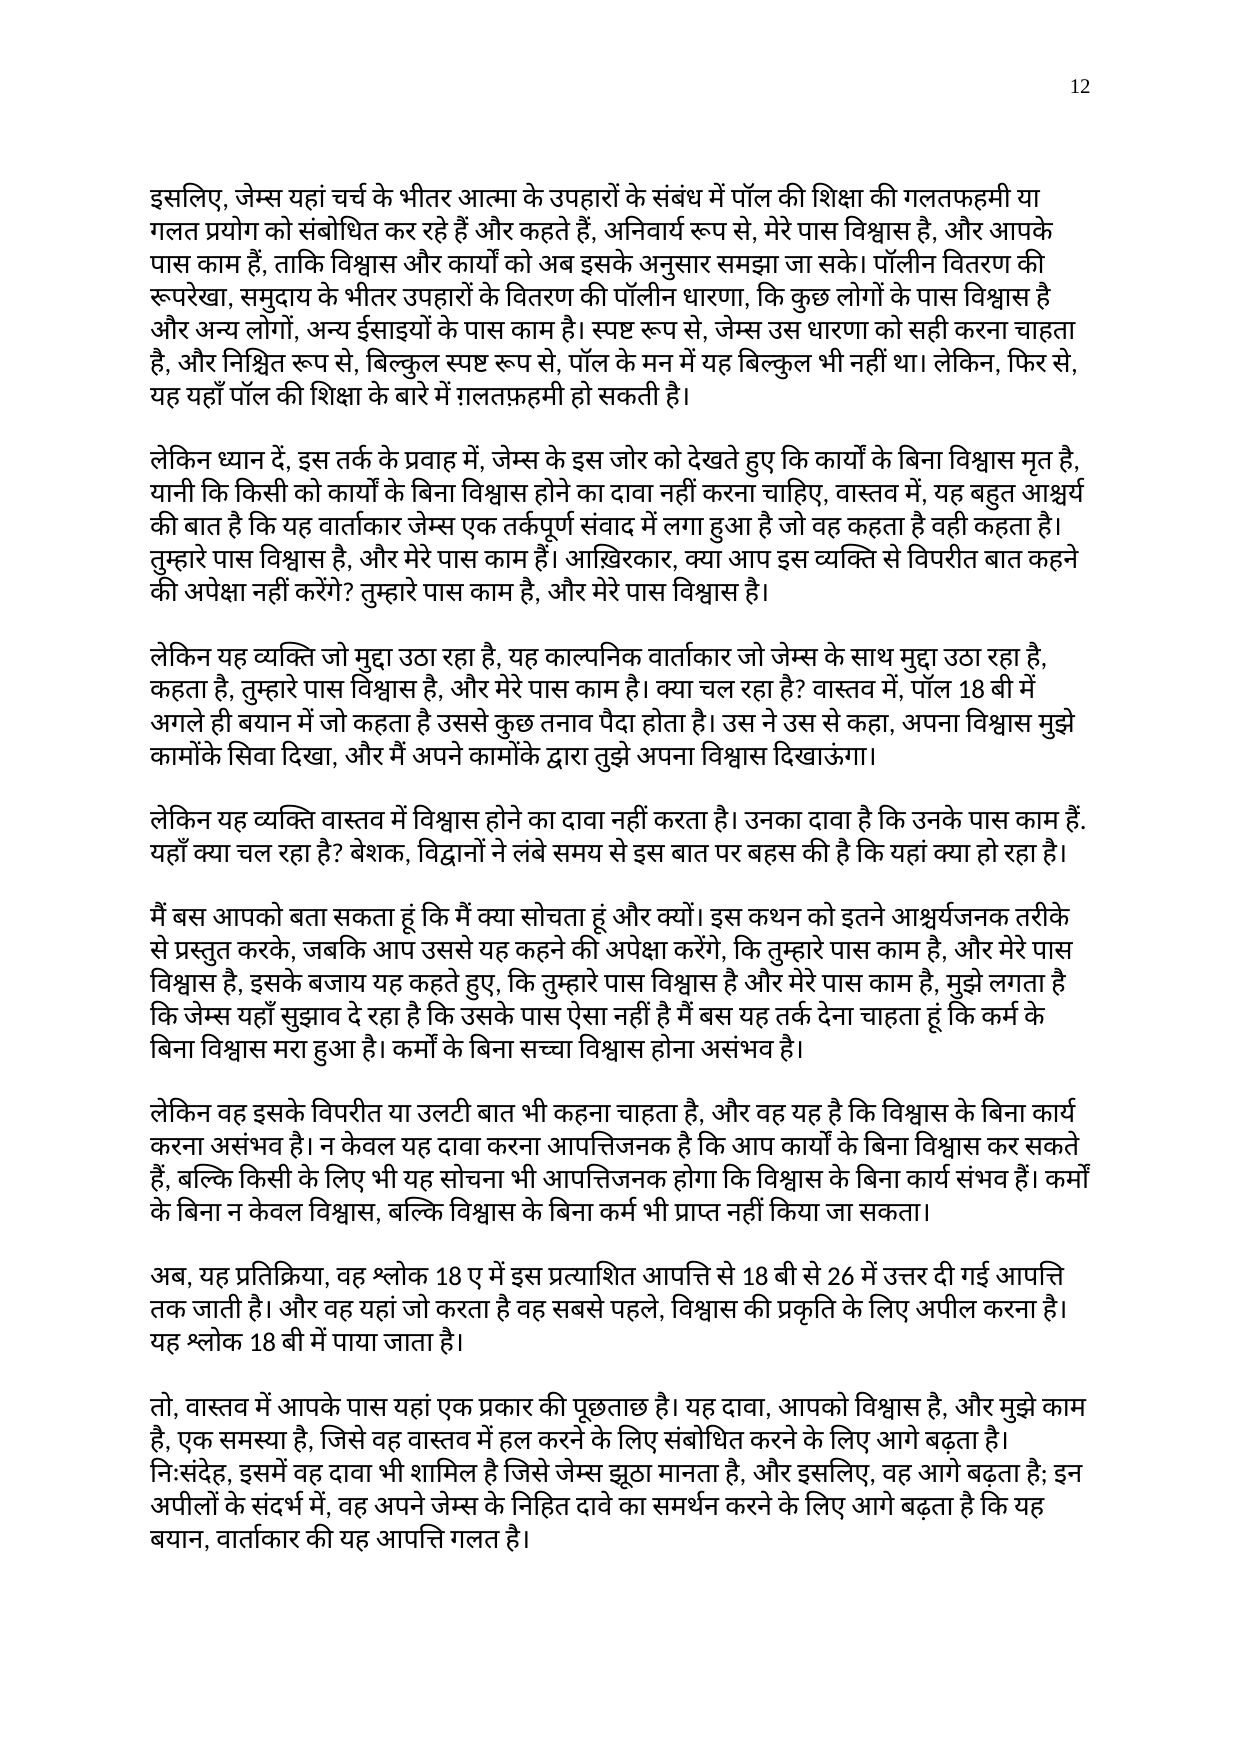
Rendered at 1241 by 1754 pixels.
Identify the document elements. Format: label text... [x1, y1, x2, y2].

text तो, वास्तव में आपके पास यहां एक प्रकार की पूछताछ है। यह दावा, आपको विश्वास है, और मुझे काम है, एक समस्या है, जिसे वह वास्तव में हल करने के लिए संबोधित करने के लिए आगे बढ़ता है। निःसंदेह, इसमें वह दावा भी शामिल है जिसे जेम्स झूठा मानता है, और इसलिए, वह आगे बढ़ता है; इन अपीलों के संदर्भ में, वह अपने जेम्स के निहित दावे का समर्थन करने के लिए आगे बढ़ता है कि यह बयान, वार्ताकार की यह आपत्ति गलत है। [150, 1390, 1090, 1555]
text लेकिन वह इसके विपरीत या उलटी बात भी कहना चाहता है, और वह यह है कि विश्वास के बिना कार्य करना असंभव है। न केवल यह दावा करना आपत्तिजनक है कि आप कार्यों के बिना विश्वास कर सकते हैं, बल्कि किसी के लिए भी यह सोचना भी आपत्तिजनक होगा कि विश्वास के बिना कार्य संभव हैं। कर्मों के बिना न केवल विश्वास, बल्कि विश्वास के बिना कर्म भी प्राप्त नहीं किया जा सकता। [150, 1096, 1090, 1228]
text लेकिन ध्यान दें, इस तर्क के प्रवाह में, जेम्स के इस जोर को देखते हुए कि कार्यों के बिना विश्वास मृत है, यानी कि किसी को कार्यों के बिना विश्वास होने का दावा नहीं करना चाहिए, वास्तव में, यह बहुत आश्चर्य की बात है कि यह वार्ताकार जेम्स एक तर्कपूर्ण संवाद में लगा हुआ है जो वह कहता है वही कहता है। तुम्हारे पास विश्वास है, और मेरे पास काम हैं। आख़िरकार, क्या आप इस व्यक्ति से विपरीत बात कहने की अपेक्षा नहीं करेंगे? तुम्हारे पास काम है, और मेरे पास विश्वास है। [150, 443, 1090, 608]
text मैं बस आपको बता सकता हूं कि मैं क्या सोचता हूं और क्यों। इस कथन को इतने आश्चर्यजनक तरीके से प्रस्तुत करके, जबकि आप उससे यह कहने की अपेक्षा करेंगे, कि तुम्हारे पास काम है, और मेरे पास विश्वास है, इसके बजाय यह कहते हुए, कि तुम्हारे पास विश्वास है और मेरे पास काम है, मुझे लगता है कि जेम्स यहाँ सुझाव दे रहा है कि उसके पास ऐसा नहीं है मैं बस यह तर्क देना चाहता हूं कि कर्म के बिना विश्वास मरा हुआ है। कर्मों के बिना सच्चा विश्वास होना असंभव है। [150, 900, 1090, 1065]
text लेकिन यह व्यक्ति जो मुद्दा उठा रहा है, यह काल्पनिक वार्ताकार जो जेम्स के साथ मुद्दा उठा रहा है, कहता है, तुम्हारे पास विश्वास है, और मेरे पास काम है। क्या चल रहा है? वास्तव में, पॉल 18बी में अगले ही बयान में जो कहता है उससे कुछ तनाव पैदा होता है। उस ने उस से कहा, अपना विश्वास मुझे कामोंके सिवा दिखा, और मैं अपने कामोंके द्वारा तुझे अपना विश्वास दिखाऊंगा। [150, 640, 1090, 772]
text इसलिए, जेम्स यहां चर्च के भीतर आत्मा के उपहारों के संबंध में पॉल की शिक्षा की गलतफहमी या गलत प्रयोग को संबोधित कर रहे हैं और कहते हैं, अनिवार्य रूप से, मेरे पास विश्वास है, और आपके पास काम हैं, ताकि विश्वास और कार्यों को अब इसके अनुसार समझा जा सके। पॉलीन वितरण की रूपरेखा, समुदाय के भीतर उपहारों के वितरण की पॉलीन धारणा, कि कुछ लोगों के पास विश्वास है और अन्य लोगों, अन्य ईसाइयों के पास काम है। स्पष्ट रूप से, जेम्स उस धारणा को सही करना चाहता है, और निश्चित रूप से, बिल्कुल स्पष्ट रूप से, पॉल के मन में यह बिल्कुल भी नहीं था। लेकिन, फिर से, यह यहाँ पॉल की शिक्षा के बारे में ग़लतफ़हमी हो सकती है। [150, 181, 1090, 412]
text अब, यह प्रतिक्रिया, वह श्लोक 18ए में इस प्रत्याशित आपत्ति से 18बी से 26 में उत्तर दी गई आपत्ति तक जाती है। और वह यहां जो करता है वह सबसे पहले, विश्वास की प्रकृति के लिए अपील करना है। यह श्लोक 18बी में पाया जाता है। [150, 1259, 1090, 1359]
text लेकिन यह व्यक्ति वास्तव में विश्वास होने का दावा नहीं करता है। उनका दावा है कि उनके पास काम हैं. यहाँ क्या चल रहा है? बेशक, विद्वानों ने लंबे समय से इस बात पर बहस की है कि यहां क्या हो रहा है। [150, 803, 1090, 869]
